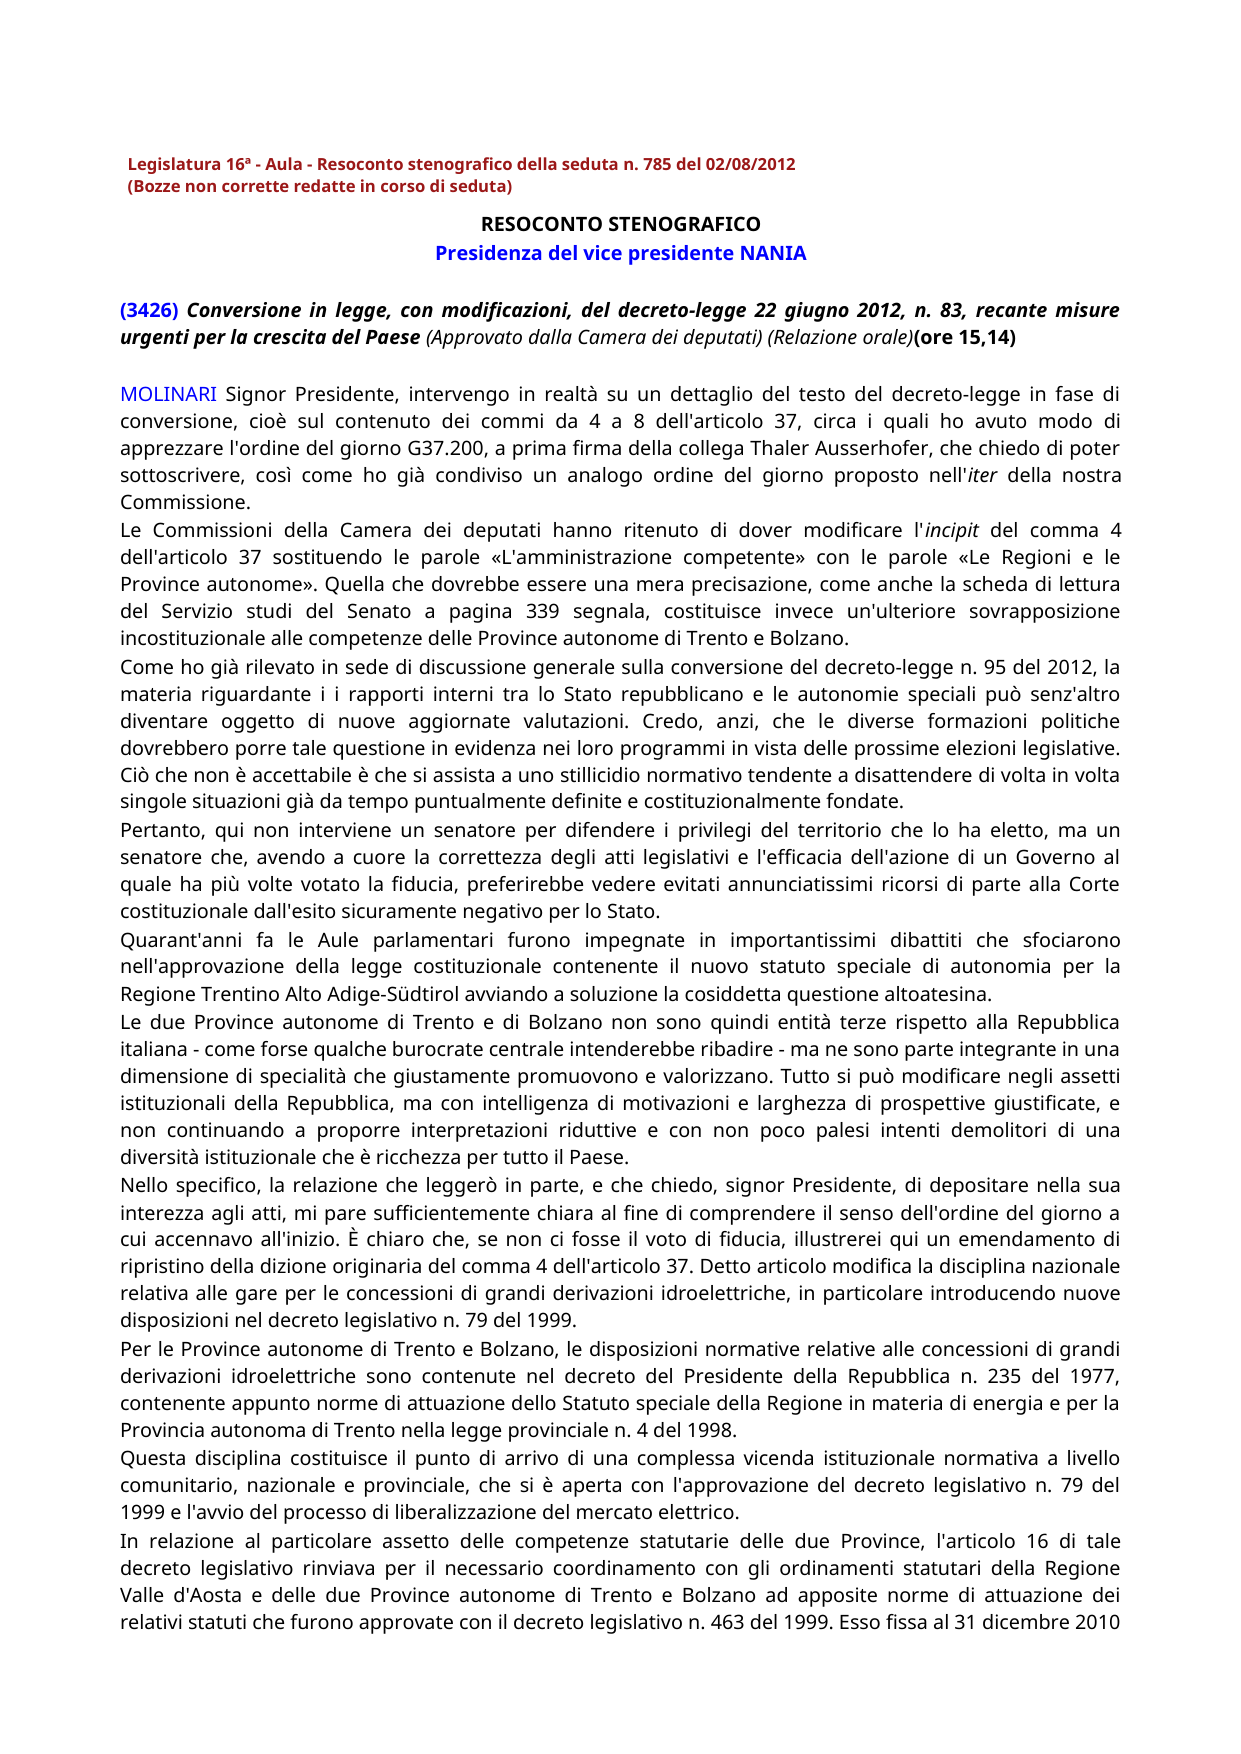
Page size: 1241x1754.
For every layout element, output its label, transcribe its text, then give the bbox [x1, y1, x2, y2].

text Legislatura 16ª - Aula - Resoconto stenografico della seduta n. 785 del 02/08/2012 (Bozze non corrette redatte in corso di seduta) [127, 152, 1122, 198]
text Questa disciplina costituisce il punto di arrivo di una complessa vicenda istituzionale normativa a livello comunitario, nazionale e provinciale, che si è aperta con l'approvazione del decreto legislativo n. 79 del 1999 e l'avvio del processo di liberalizzazione del mercato elettrico. [120, 1445, 1122, 1526]
text Quarant'anni fa le Aule parlamentari furono impegnate in importantissimi dibattiti che sfociarono nell'approvazione della legge costituzionale contenente il nuovo statuto speciale di autonomia per la Regione Trentino Alto Adige-Südtirol avviando a soluzione la cosiddetta questione altoatesina. [120, 926, 1122, 1007]
text Per le Province autonome di Trento e Bolzano, le disposizioni normative relative alle concessioni di grandi derivazioni idroelettriche sono contenute nel decreto del Presidente della Repubblica n. 235 del 1977, contenente appunto norme di attuazione dello Statuto speciale della Regione in materia di energia e per la Provincia autonoma di Trento nella legge provinciale n. 4 del 1998. [120, 1335, 1122, 1443]
text Le due Province autonome di Trento e di Bolzano non sono quindi entità terze rispetto alla Repubblica italiana - come forse qualche burocrate centrale intenderebbe ribadire - ma ne sono parte integrante in una dimensione di specialità che giustamente promuovono e valorizzano. Tutto si può modificare negli assetti istituzionali della Repubblica, ma con intelligenza di motivazioni e larghezza di prospettive giustificate, e non continuando a proporre interpretazioni riduttive e con non poco palesi intenti demolitori di una diversità istituzionale che è ricchezza per tutto il Paese. [120, 1008, 1122, 1170]
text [120, 1527, 1122, 1635]
text Come ho già rilevato in sede di discussione generale sulla conversione del decreto-legge n. 95 del 2012, la materia riguardante i i rapporti interni tra lo Stato repubblicano e le autonomie speciali può senz'altro diventare oggetto di nuove aggiornate valutazioni. Credo, anzi, che le diverse formazioni politiche dovrebbero porre tale questione in evidenza nei loro programmi in vista delle prossime elezioni legislative. Ciò che non è accettabile è che si assista a uno stillicidio normativo tendente a disattendere di volta in volta singole situazioni già da tempo puntualmente definite e costituzionalmente fondate. [120, 653, 1122, 815]
text RESOCONTO STENOGRAFICO [120, 210, 1122, 237]
text MOLINARI Signor Presidente, intervengo in realtà su un dettaglio del testo del decreto-legge in fase di conversione, cioè sul contenuto dei commi da 4 a 8 dell'articolo 37, circa i quali ho avuto modo di apprezzare l'ordine del giorno G37.200, a prima firma della collega Thaler Ausserhofer, che chiedo di poter sottoscrivere, così come ho già condiviso un analogo ordine del giorno proposto nell'iter della nostra Commissione. [120, 380, 1122, 515]
text Pertanto, qui non interviene un senatore per difendere i privilegi del territorio che lo ha eletto, ma un senatore che, avendo a cuore la correttezza degli atti legislativi e l'efficacia dell'azione di un Governo al quale ha più volte votato la fiducia, preferirebbe vedere evitati annunciatissimi ricorsi di parte alla Corte costituzionale dall'esito sicuramente negativo per lo Stato. [120, 816, 1122, 924]
text Le Commissioni della Camera dei deputati hanno ritenuto di dover modificare l'incipit del comma 4 dell'articolo 37 sostituendo le parole «L'amministrazione competente» con le parole «Le Regioni e le Province autonome». Quella che dovrebbe essere una mera precisazione, come anche la scheda di lettura del Servizio studi del Senato a pagina 339 segnala, costituisce invece un'ulteriore sovrapposizione incostituzionale alle competenze delle Province autonome di Trento e Bolzano. [120, 516, 1122, 651]
text (3426) Conversione in legge, con modificazioni, del decreto-legge 22 giugno 2012, n. 83, recante misure urgenti per la crescita del Paese (Approvato dalla Camera dei deputati) (Relazione orale)(ore 15,14) [120, 296, 1122, 350]
text Nello specifico, la relazione che leggerò in parte, e che chiedo, signor Presidente, di depositare nella sua interezza agli atti, mi pare sufficientemente chiara al fine di comprendere il senso dell'ordine del giorno a cui accennavo all'inizio. È chiaro che, se non ci fosse il voto di fiducia, illustrerei qui un emendamento di ripristino della dizione originaria del comma 4 dell'articolo 37. Detto articolo modifica la disciplina nazionale relativa alle gare per le concessioni di grandi derivazioni idroelettriche, in particolare introducendo nuove disposizioni nel decreto legislativo n. 79 del 1999. [120, 1172, 1122, 1334]
text Presidenza del vice presidente NANIA [120, 239, 1122, 266]
